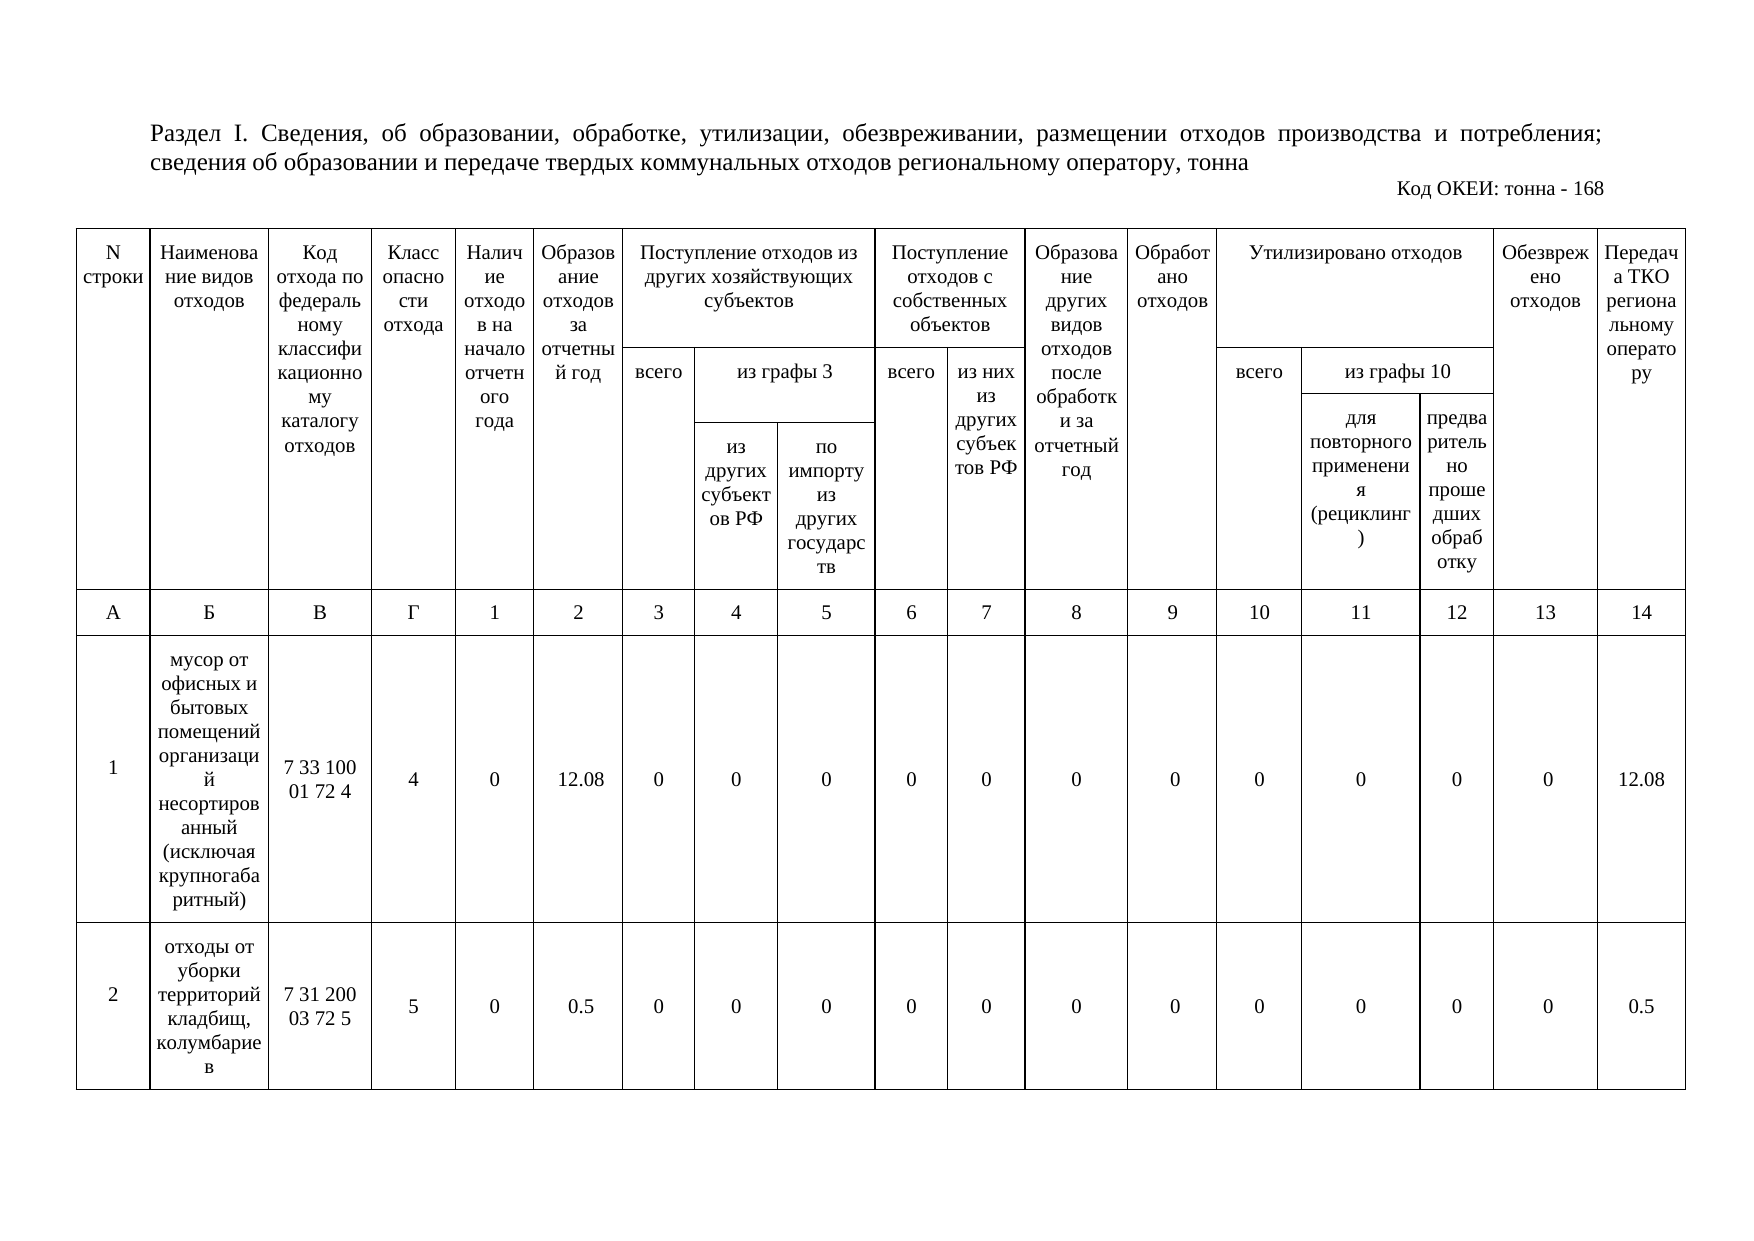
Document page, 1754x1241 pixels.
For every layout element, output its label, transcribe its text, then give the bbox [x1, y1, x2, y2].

table_header Код отхода по федеральному классификационному каталогу отходов [269, 229, 371, 589]
table_header 0 [1026, 923, 1127, 1089]
table_cell 12 [1421, 590, 1493, 635]
table_cell предварительно прошедших обработку [1421, 394, 1493, 589]
table_header 0 [778, 923, 874, 1089]
table_header 4 [372, 636, 455, 922]
table_header 7 31 200 03 72 5 [269, 923, 371, 1089]
table_cell 8 [1026, 590, 1127, 635]
text Раздел I. Сведения, об образовании, обработке, утилизации, обезвреживании, размещении отходов производства и потребления; сведения об образовании и передаче твердых коммунальных отходов региональному оператору, тонна [150, 118, 1604, 176]
table_header Поступление отходов из других хозяйствующих субъектов [623, 229, 874, 347]
table_cell из графы 10 [1302, 348, 1493, 393]
table_header 0 [1217, 636, 1301, 922]
table_header Класс опасности отхода [372, 229, 455, 589]
table_header Передача ТКО региональному оператору [1598, 229, 1685, 589]
table_cell всего [876, 348, 947, 589]
table_cell из них из других субъектов РФ [948, 348, 1024, 589]
table_cell 5 [778, 590, 874, 635]
table_cell 2 [534, 590, 622, 635]
table_header 0 [948, 636, 1024, 922]
table_cell А [77, 590, 149, 635]
table_header Образование отходов за отчетный год [534, 229, 622, 589]
table_cell 1 [456, 590, 533, 635]
table_header 0 [1421, 636, 1493, 922]
table_header 0 [1421, 923, 1493, 1089]
table_cell из графы 3 [695, 348, 874, 422]
table_cell из других субъектов РФ [695, 423, 777, 589]
table_header 0 [1026, 636, 1127, 922]
table_header 5 [372, 923, 455, 1089]
table_header Обработано отходов [1128, 229, 1216, 589]
table_header 7 33 100 01 72 4 [269, 636, 371, 922]
table_header N строки [77, 229, 149, 589]
table_header Образование других видов отходов после обработки за отчетный год [1026, 229, 1127, 589]
table_header 0 [456, 636, 533, 922]
table_header 0 [1302, 636, 1419, 922]
table_header отходы от уборки территорий кладбищ, колумбариев [151, 923, 268, 1089]
table_header 0 [948, 923, 1024, 1089]
table_header 12.08 [534, 636, 622, 922]
table_header 0 [695, 636, 777, 922]
table_cell 7 [948, 590, 1024, 635]
table_header 0 [1494, 636, 1597, 922]
table_cell Г [372, 590, 455, 635]
table_cell для повторного применения (рециклинг) [1302, 394, 1419, 589]
table_cell 14 [1598, 590, 1685, 635]
table_header 2 [77, 923, 149, 1089]
table_header 0 [1302, 923, 1419, 1089]
table_header Поступление отходов с собственных объектов [876, 229, 1024, 347]
table_cell Б [151, 590, 268, 635]
table_cell 11 [1302, 590, 1419, 635]
table_cell 3 [623, 590, 694, 635]
table_header Наличие отходов на начало отчетного года [456, 229, 533, 589]
table_header 0.5 [1598, 923, 1685, 1089]
table_cell 6 [876, 590, 947, 635]
table_cell всего [1217, 348, 1301, 589]
table_header 0 [1128, 636, 1216, 922]
text Код ОКЕИ: тонна - 168 [224, 176, 1604, 199]
table_cell 10 [1217, 590, 1301, 635]
table_header 0 [778, 636, 874, 922]
table_cell 13 [1494, 590, 1597, 635]
table_header 0 [876, 923, 947, 1089]
table_header 0 [456, 923, 533, 1089]
table_header 0 [876, 636, 947, 922]
table_header 12.08 [1598, 636, 1685, 922]
table_cell всего [623, 348, 694, 589]
table_header 0.5 [534, 923, 622, 1089]
table_header 0 [1128, 923, 1216, 1089]
table_header 0 [1217, 923, 1301, 1089]
table_header 0 [623, 636, 694, 922]
table_header мусор от офисных и бытовых помещений организаций несортированный (исключая крупногабаритный) [151, 636, 268, 922]
table_header Наименование видов отходов [151, 229, 268, 589]
table_header Обезврежено отходов [1494, 229, 1597, 589]
table_header 0 [623, 923, 694, 1089]
table_cell по импорту из других государств [778, 423, 874, 589]
table_header 0 [1494, 923, 1597, 1089]
table_cell 9 [1128, 590, 1216, 635]
table_cell В [269, 590, 371, 635]
table_cell 4 [695, 590, 777, 635]
table_header 1 [77, 636, 149, 922]
table_header Утилизировано отходов [1217, 229, 1493, 347]
table_header 0 [695, 923, 777, 1089]
